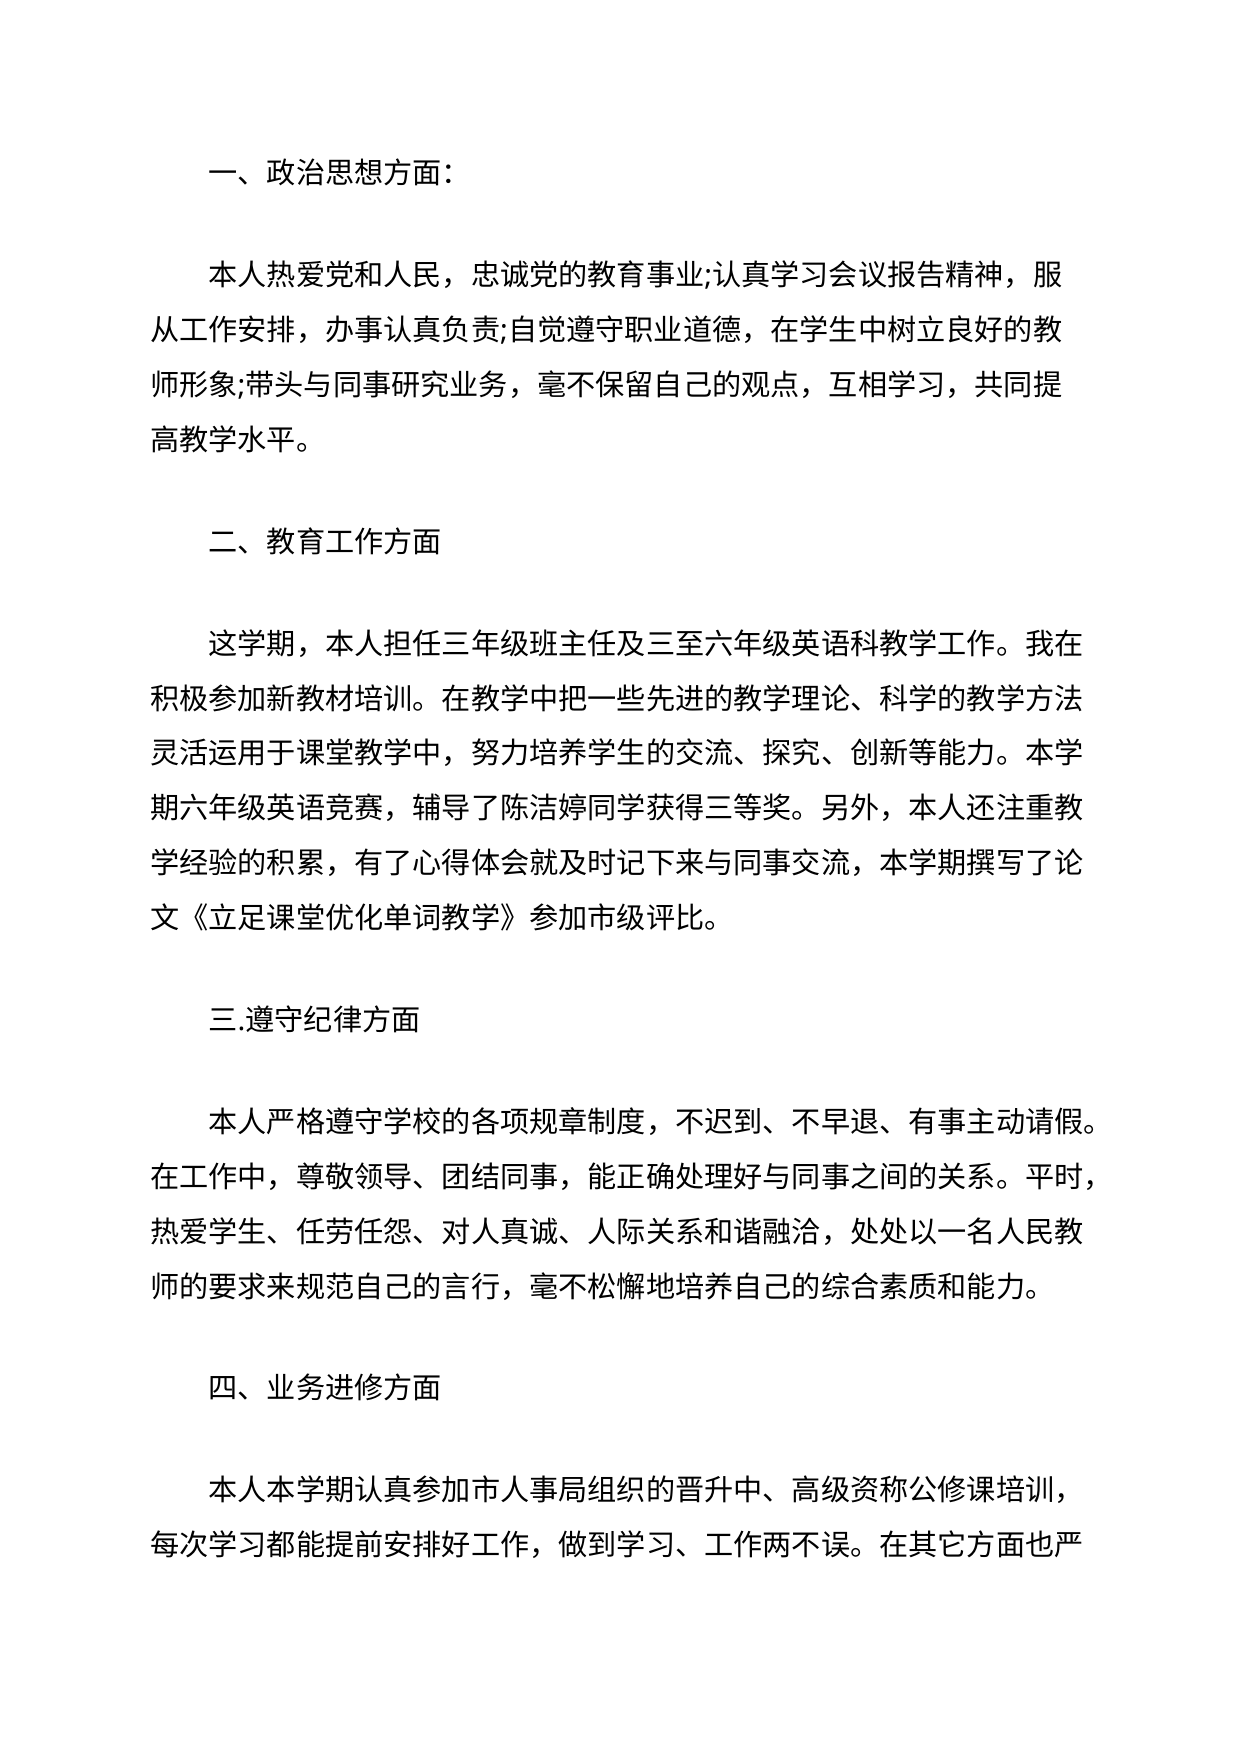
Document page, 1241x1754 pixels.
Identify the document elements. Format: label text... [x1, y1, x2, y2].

text 二、教育工作方面 [150, 518, 1090, 561]
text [150, 1467, 1090, 1564]
text 本人热爱党和人民，忠诚党的教育事业;认真学习会议报告精神，服从工作安排，办事认真负责;自觉遵守职业道德，在学生中树立良好的教师形象;带头与同事研究业务，毫不保留自己的观点，互相学习，共同提高教学水平。 [150, 252, 1090, 459]
text 本人严格遵守学校的各项规章制度，不迟到、不早退、有事主动请假。在工作中，尊敬领导、团结同事，能正确处理好与同事之间的关系。平时，热爱学生、任劳任怨、对人真诚、人际关系和谐融洽，处处以一名人民教师的要求来规范自己的言行，毫不松懈地培养自己的综合素质和能力。 [150, 1098, 1090, 1306]
text 一、政治思想方面： [150, 150, 1090, 192]
text 这学期，本人担任三年级班主任及三至六年级英语科教学工作。我在积极参加新教材培训。在教学中把一些先进的教学理论、科学的教学方法灵活运用于课堂教学中，努力培养学生的交流、探究、创新等能力。本学期六年级英语竞赛，辅导了陈洁婷同学获得三等奖。另外，本人还注重教学经验的积累，有了心得体会就及时记下来与同事交流，本学期撰写了论文《立足课堂优化单词教学》参加市级评比。 [150, 620, 1090, 937]
text 四、业务进修方面 [150, 1365, 1090, 1407]
text 三.遵守纪律方面 [150, 997, 1090, 1039]
